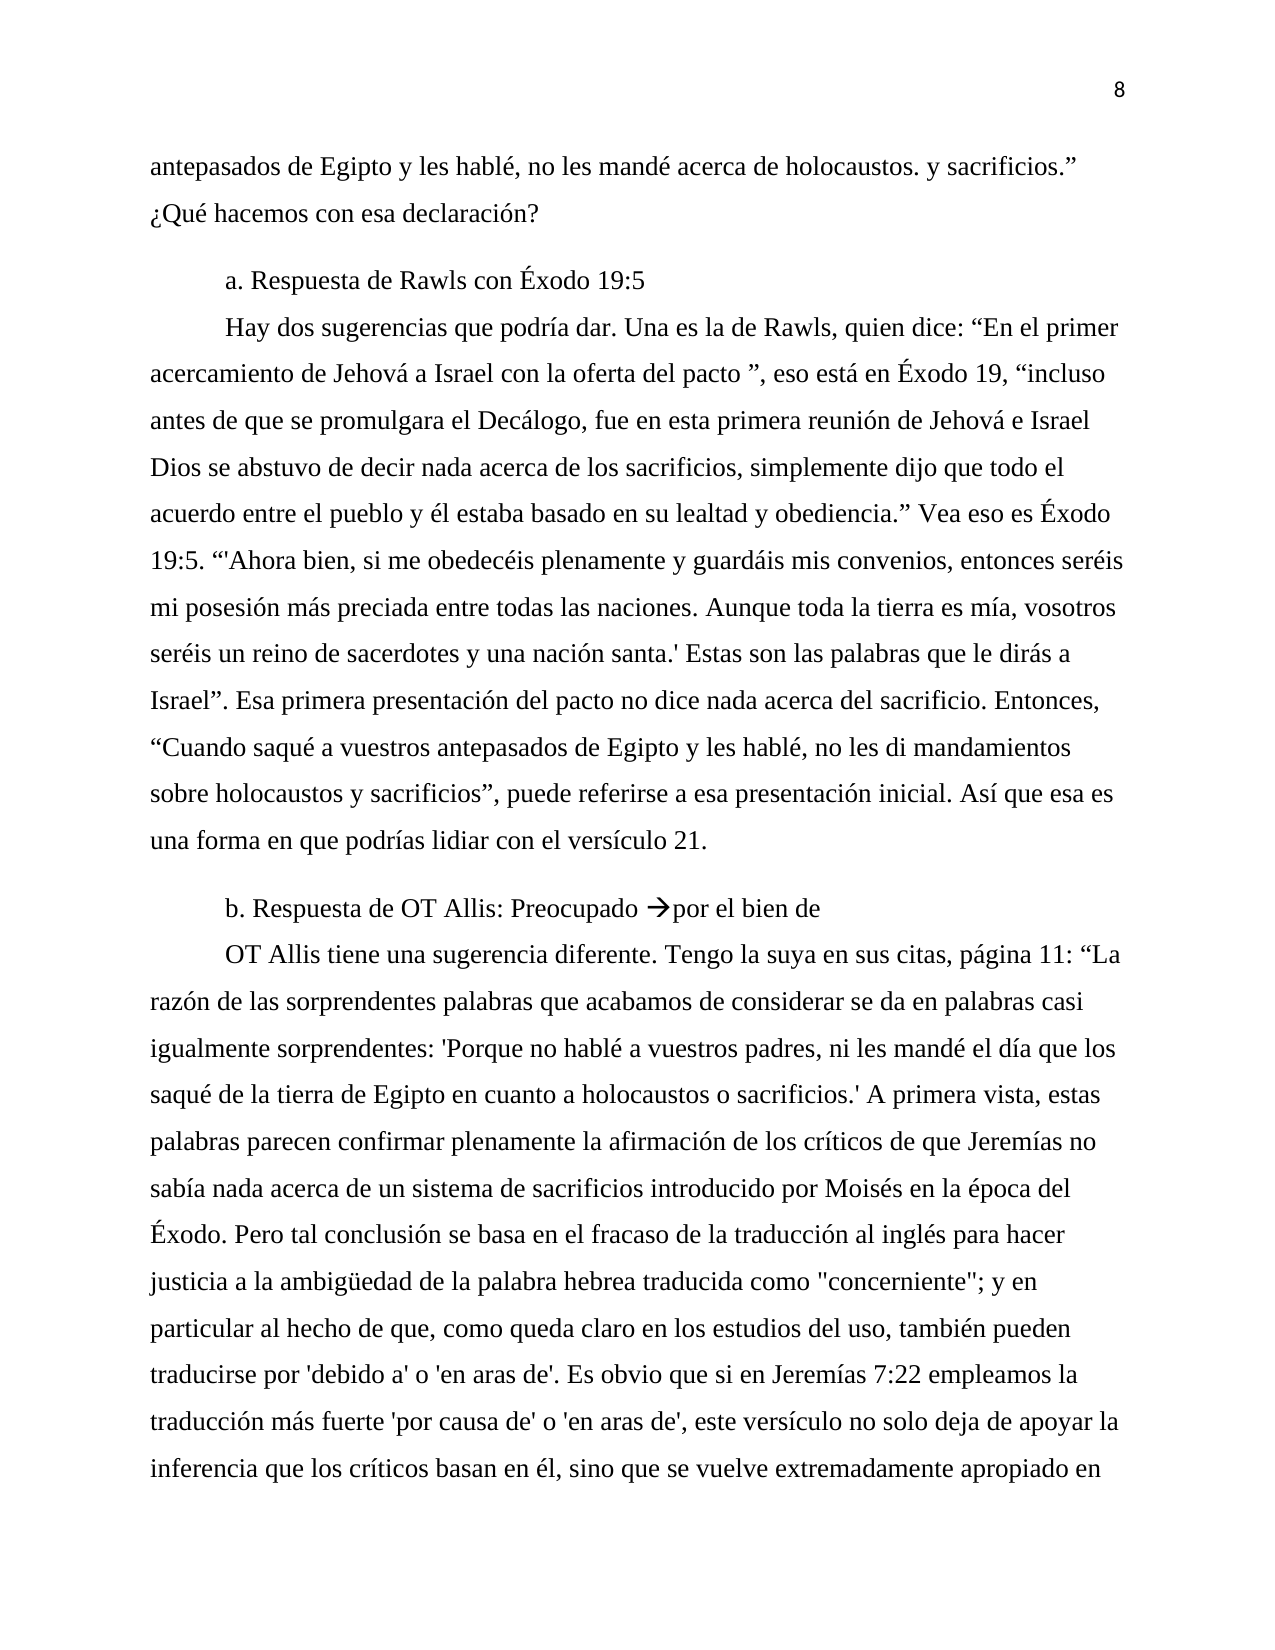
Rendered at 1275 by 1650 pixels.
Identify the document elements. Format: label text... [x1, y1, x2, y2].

text a. Respuesta de Rawls con Éxodo 19:5 Hay dos sugerencias que podría dar. Una es la de Rawls, quien dice: “En el primer acercamiento de Jehová a Israel con la oferta del pacto ”, eso está en Éxodo 19, “incluso antes de que se promulgara el Decálogo, fue en esta primera reunión de Jehová e Israel Dios se abstuvo de decir nada acerca de los sacrificios, simplemente dijo que todo el acuerdo entre el pueblo y él estaba basado en su lealtad y obediencia.” Vea eso es Éxodo 19:5. “'Ahora bien, si me obedecéis plenamente y guardáis mis convenios, entonces seréis mi posesión más preciada entre todas las naciones. Aunque toda la tierra es mía, vosotros seréis un reino de sacerdotes y una nación santa.' Estas son las palabras que le dirás a Israel”. Esa primera presentación del pacto no dice nada acerca del sacrificio. Entonces, “Cuando saqué a vuestros antepasados de Egipto y les hablé, no les di mandamientos sobre holocaustos y sacrificios”, puede referirse a esa presentación inicial. Así que esa es una forma en que podrías lidiar con el versículo 21. [150, 264, 1125, 855]
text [150, 892, 1125, 1483]
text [150, 150, 1125, 228]
